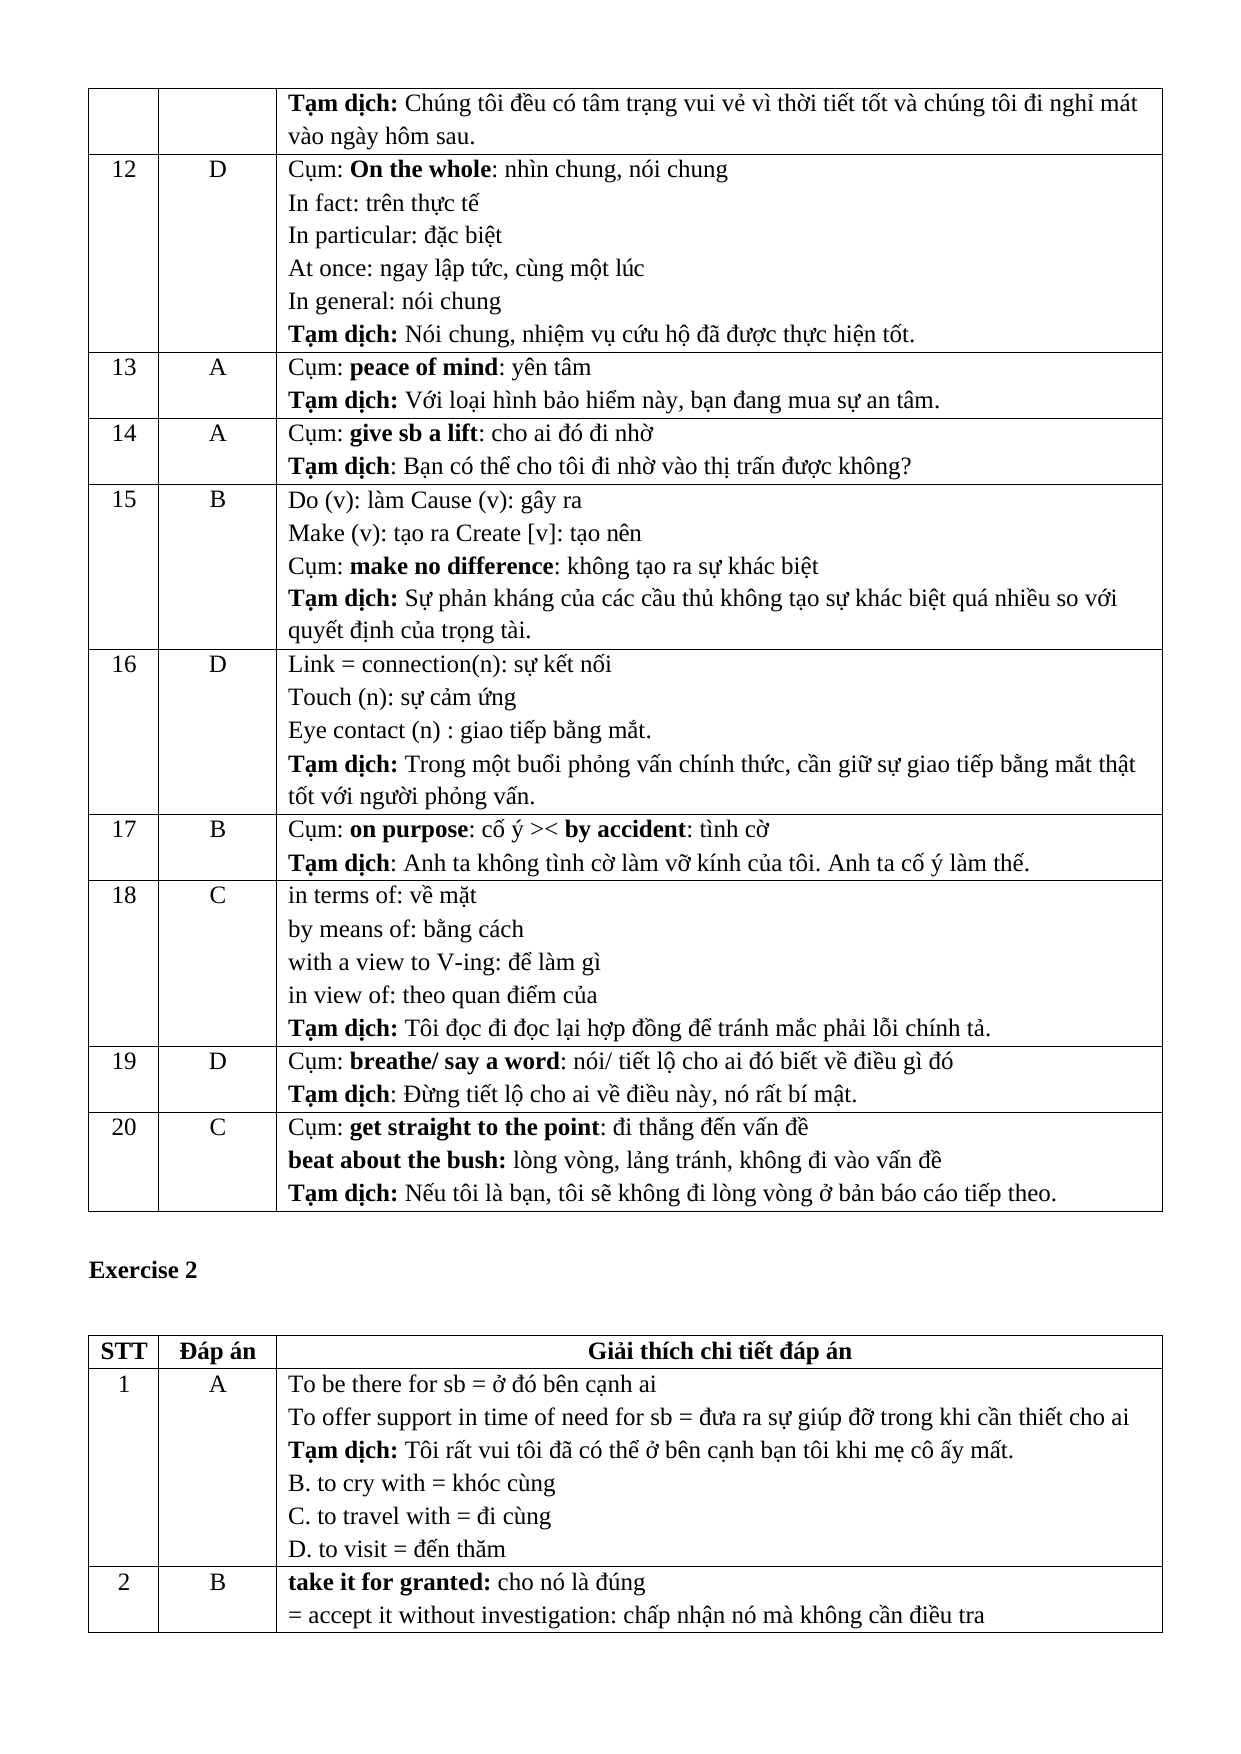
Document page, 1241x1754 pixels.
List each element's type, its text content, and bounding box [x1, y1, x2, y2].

table_cell B [159, 485, 276, 649]
table_cell A [159, 419, 276, 484]
table_header Tạm dịch: Chúng tôi đều có tâm trạng vui vẻ vì thời tiết tốt và chúng tôi đi nghỉ mát vào ngày hôm sau. [277, 89, 1162, 153]
table_cell 18 [89, 881, 158, 1046]
table_header Đáp án [159, 1336, 276, 1368]
table_cell 12 [89, 155, 158, 352]
table_cell 13 [89, 353, 158, 418]
table_cell C [159, 881, 276, 1046]
table_cell To be there for sb = ở đó bên cạnh ai To offer support in time of need for sb = đưa ra sự giúp đỡ trong khi cần thiết cho ai Tạm dịch: Tôi rất vui tôi đã có thể ở bên cạnh bạn tôi khi mẹ cô ấy mất. to cry with = khóc cùng to travel with = đi cùng to visit = đến thăm [277, 1369, 1162, 1566]
table_cell 15 [89, 485, 158, 649]
text Exercise 2 [88, 1256, 1176, 1284]
table_cell Cụm: On the whole: nhìn chung, nói chung In fact: trên thực tế In particular: đặc biệt At once: ngay lập tức, cùng một lúc In general: nói chung Tạm dịch: Nói chung, nhiệm vụ cứu hộ đã được thực hiện tốt. [277, 155, 1162, 352]
table_cell Link = connection(n): sự kết nối Touch (n): sự cảm ứng Eye contact (n) : giao tiếp bằng mắt. Tạm dịch: Trong một buổi phỏng vấn chính thức, cần giữ sự giao tiếp bằng mắt thật tốt với người phỏng vấn. [277, 650, 1162, 814]
table_header [89, 89, 158, 153]
table_cell B [159, 815, 276, 880]
table_cell A [159, 1369, 276, 1566]
table_cell 1 [89, 1369, 158, 1566]
table_cell D [159, 1047, 276, 1112]
table_cell B [159, 1567, 276, 1632]
table_cell 17 [89, 815, 158, 880]
table_cell in terms of: về mặt by means of: bằng cách with a view to V-ing: để làm gì in view of: theo quan điểm của Tạm dịch: Tôi đọc đi đọc lại hợp đồng để tránh mắc phải lỗi chính tả. [277, 881, 1162, 1046]
table_cell Do (v): làm Cause (v): gây ra Make (v): tạo ra Create [v]: tạo nên Cụm: make no difference: không tạo ra sự khác biệt Tạm dịch: Sự phản kháng của các cầu thủ không tạo sự khác biệt quá nhiều so với quyết định của trọng tài. [277, 485, 1162, 649]
table_cell Cụm: give sb a lift: cho ai đó đi nhờ Tạm dịch: Bạn có thể cho tôi đi nhờ vào thị trấn được không? [277, 419, 1162, 484]
table_cell D [159, 155, 276, 352]
table_cell 19 [89, 1047, 158, 1112]
table_header [159, 89, 276, 153]
table_cell 14 [89, 419, 158, 484]
table_cell take it for granted: cho nó là đúng = accept it without investigation: chấp nhận nó mà không cần điều tra [277, 1567, 1162, 1632]
table_cell 16 [89, 650, 158, 814]
table_cell 2 [89, 1567, 158, 1632]
table_cell A [159, 353, 276, 418]
table_cell Cụm: breathe/ say a word: nói/ tiết lộ cho ai đó biết về điều gì đó Tạm dịch: Đừng tiết lộ cho ai về điều này, nó rất bí mật. [277, 1047, 1162, 1112]
table_header STT [89, 1336, 158, 1368]
table_cell C [159, 1113, 276, 1211]
table_cell Cụm: on purpose: cố ý >< by accident: tình cờ Tạm dịch: Anh ta không tình cờ làm vỡ kính của tôi. Anh ta cố ý làm thế. [277, 815, 1162, 880]
table_cell Cụm: get straight to the point: đi thẳng đến vấn đề beat about the bush: lòng vòng, lảng tránh, không đi vào vấn đề Tạm dịch: Nếu tôi là bạn, tôi sẽ không đi lòng vòng ở bản báo cáo tiếp theo. [277, 1113, 1162, 1211]
table_cell 20 [89, 1113, 158, 1211]
table_cell D [159, 650, 276, 814]
table_cell Cụm: peace of mind: yên tâm Tạm dịch: Với loại hình bảo hiểm này, bạn đang mua sự an tâm. [277, 353, 1162, 418]
table_header Giải thích chi tiết đáp án [277, 1336, 1162, 1368]
